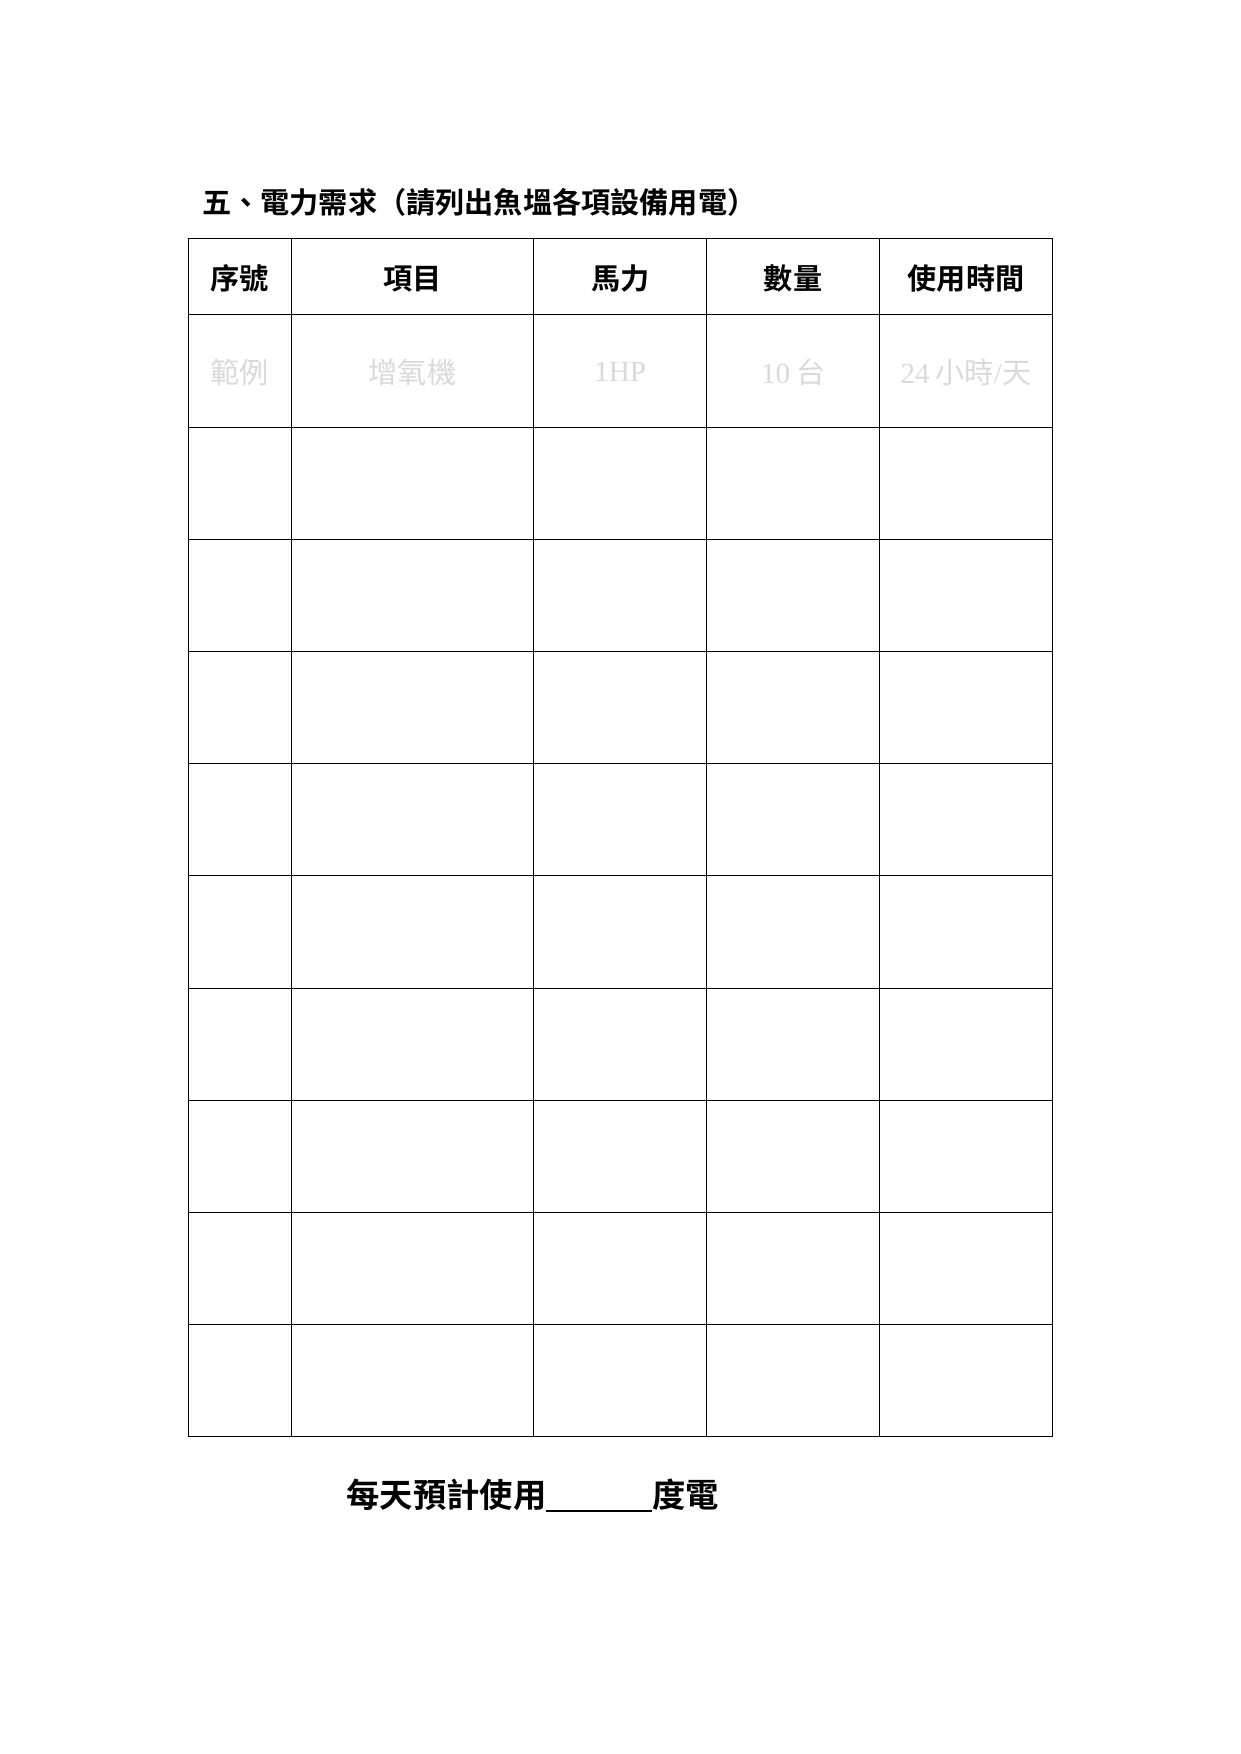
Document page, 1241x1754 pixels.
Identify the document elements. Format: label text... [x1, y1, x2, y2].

table_cell 增氧機 [292, 315, 533, 427]
table_cell [189, 1325, 291, 1436]
table_cell [707, 652, 879, 763]
table_cell [534, 989, 706, 1100]
table_cell [292, 652, 533, 763]
table_cell 範例 [189, 315, 291, 427]
table_cell [534, 1325, 706, 1436]
table_cell [880, 540, 1052, 651]
table_cell [880, 1325, 1052, 1436]
table_cell [707, 989, 879, 1100]
table_cell [707, 540, 879, 651]
table_cell [880, 764, 1052, 875]
table_cell [189, 652, 291, 763]
table_header 使用時間 [880, 239, 1052, 314]
table_cell [189, 876, 291, 987]
table_cell [707, 1101, 879, 1212]
table_cell [707, 1213, 879, 1324]
table_cell [707, 428, 879, 539]
table_cell [880, 876, 1052, 987]
table_cell [534, 764, 706, 875]
table_cell [534, 1213, 706, 1324]
table_cell [189, 989, 291, 1100]
table_cell [292, 989, 533, 1100]
table_cell [292, 1101, 533, 1212]
table_cell [292, 1325, 533, 1436]
table_header 數量 [707, 239, 879, 314]
table_cell [534, 428, 706, 539]
table_cell [189, 540, 291, 651]
table_cell [189, 764, 291, 875]
table_cell [880, 1213, 1052, 1324]
table_cell [707, 876, 879, 987]
table_cell [189, 1213, 291, 1324]
table_cell [534, 540, 706, 651]
table_cell [189, 1101, 291, 1212]
table_cell 24小時/天 [880, 315, 1052, 427]
table_header 序號 [189, 239, 291, 314]
table_cell [189, 428, 291, 539]
table_cell [534, 652, 706, 763]
table_cell [534, 1101, 706, 1212]
table_cell [880, 428, 1052, 539]
table_cell [292, 764, 533, 875]
table_cell 每天預計使用 度電 [188, 1437, 1052, 1548]
text 五、電力需求（請列出魚塭各項設備用電） [187, 163, 1053, 238]
table_cell [292, 540, 533, 651]
table_cell [880, 989, 1052, 1100]
table_cell 1HP [534, 315, 706, 427]
table_cell [707, 764, 879, 875]
table_header 項目 [292, 239, 533, 314]
table_cell [880, 1101, 1052, 1212]
table_cell [707, 1325, 879, 1436]
table_header 馬力 [534, 239, 706, 314]
table_cell [292, 428, 533, 539]
table_cell [292, 1213, 533, 1324]
table_cell [880, 652, 1052, 763]
table_cell [534, 876, 706, 987]
table_cell [292, 876, 533, 987]
table_cell 10台 [707, 315, 879, 427]
